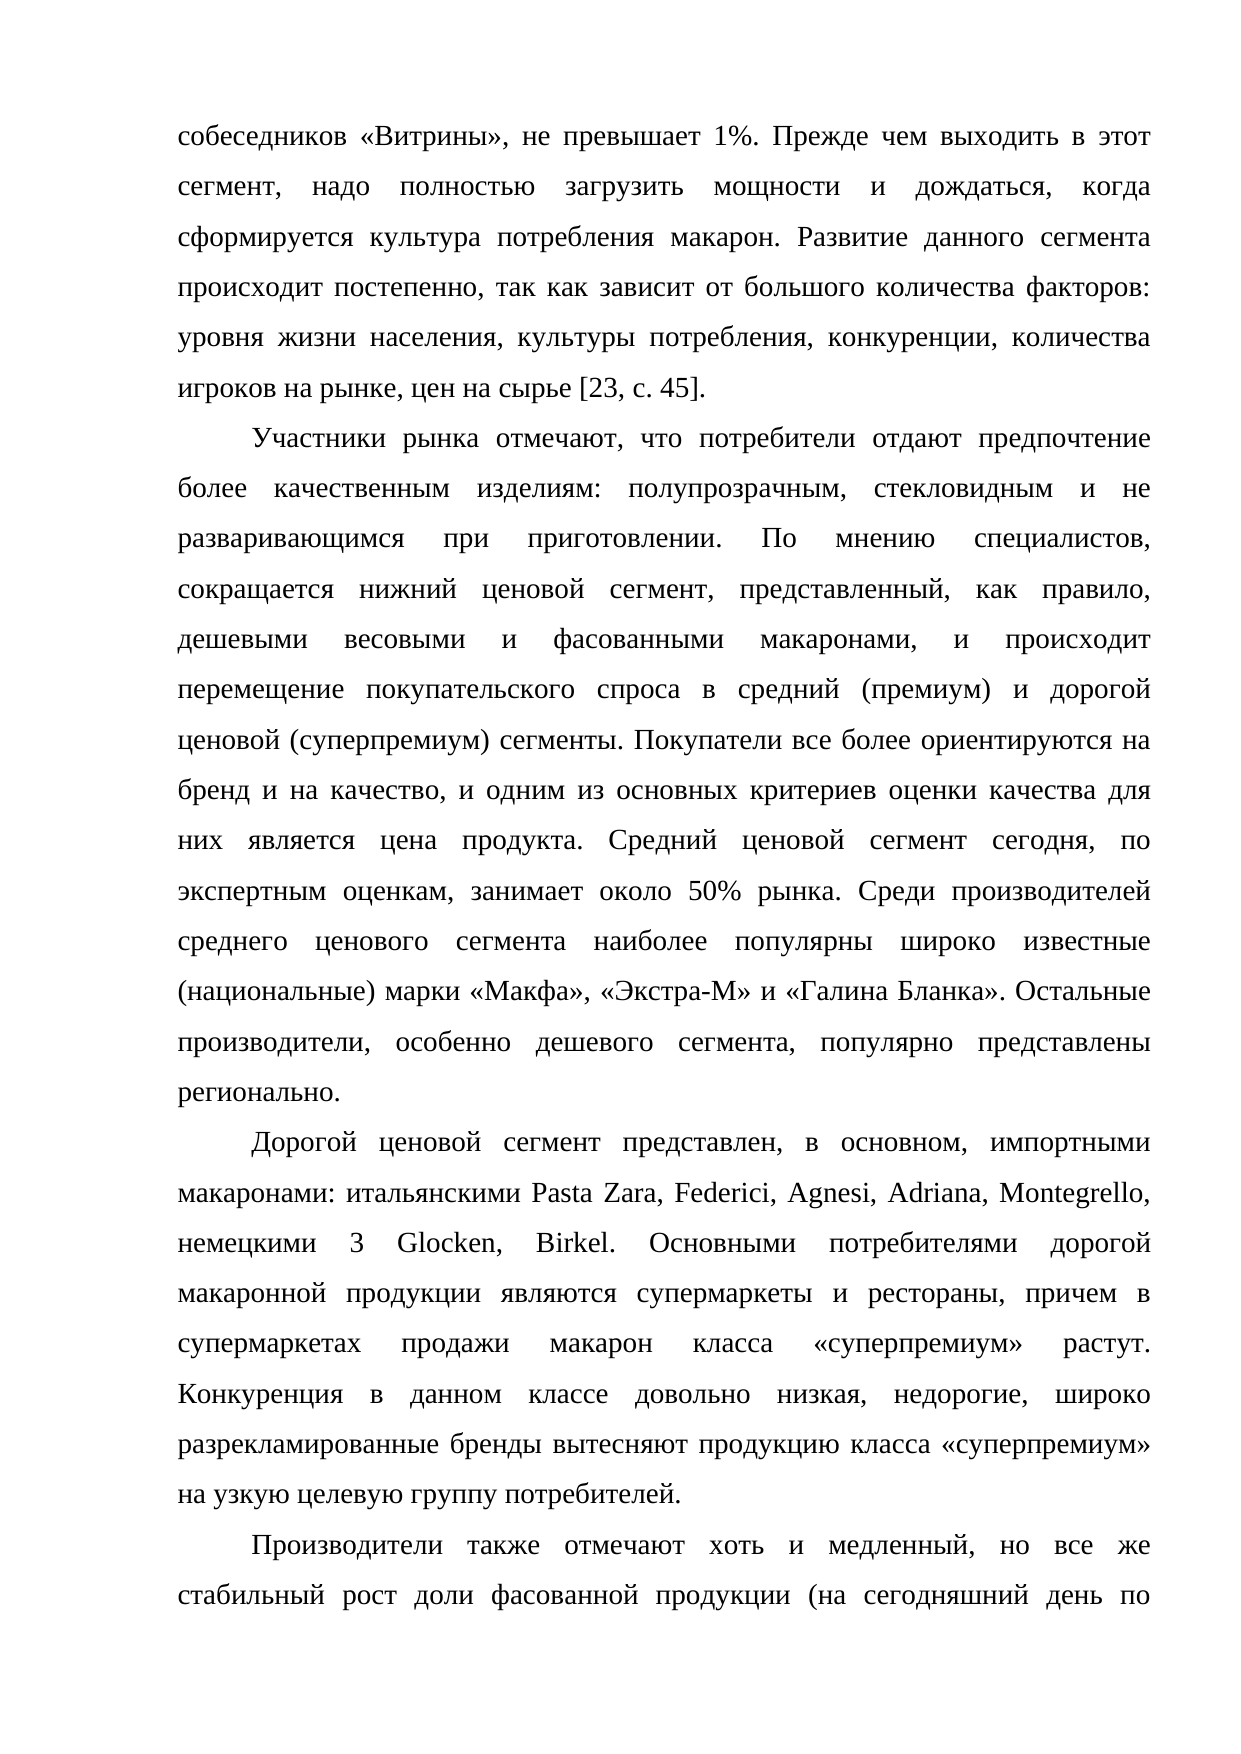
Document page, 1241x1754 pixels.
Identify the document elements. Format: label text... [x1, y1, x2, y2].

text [177, 1527, 1152, 1611]
text Дорогой ценовой сегмент представлен, в основном, импортными макаронами: итальянскими Pasta Zara, Federici, Agnesi, Adriana, Montegrello, немецкими 3 Glocken, Birkel. Основными потребителями дорогой макаронной продукции являются супермаркеты и рестораны, причем в супермаркетах продажи макарон класса «суперпремиум» растут. Конкуренция в данном классе довольно низкая, недорогие, широко разрекламированные бренды вытесняют продукцию класса «суперпремиум» на узкую целевую группу потребителей. [177, 1124, 1152, 1510]
text Участники рынка отмечают, что потребители отдают предпочтение более качественным изделиям: полупрозрачным, стекловидным и не разваривающимся при приготовлении. По мнению специалистов, сокращается нижний ценовой сегмент, представленный, как правило, дешевыми весовыми и фасованными макаронами, и происходит перемещение покупательского спроса в средний (премиум) и дорогой ценовой (суперпремиум) сегменты. Покупатели все более ориентируются на бренд и на качество, и одним из основных критериев оценки качества для них является цена продукта. Средний ценовой сегмент сегодня, по экспертным оценкам, занимает около 50% рынка. Среди производителей среднего ценового сегмента наиболее популярны широко известные (национальные) марки «Макфа», «Экстра-М» и «Галина Бланка». Остальные производители, особенно дешевого сегмента, популярно представлены регионально. [177, 420, 1152, 1108]
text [177, 118, 1152, 403]
